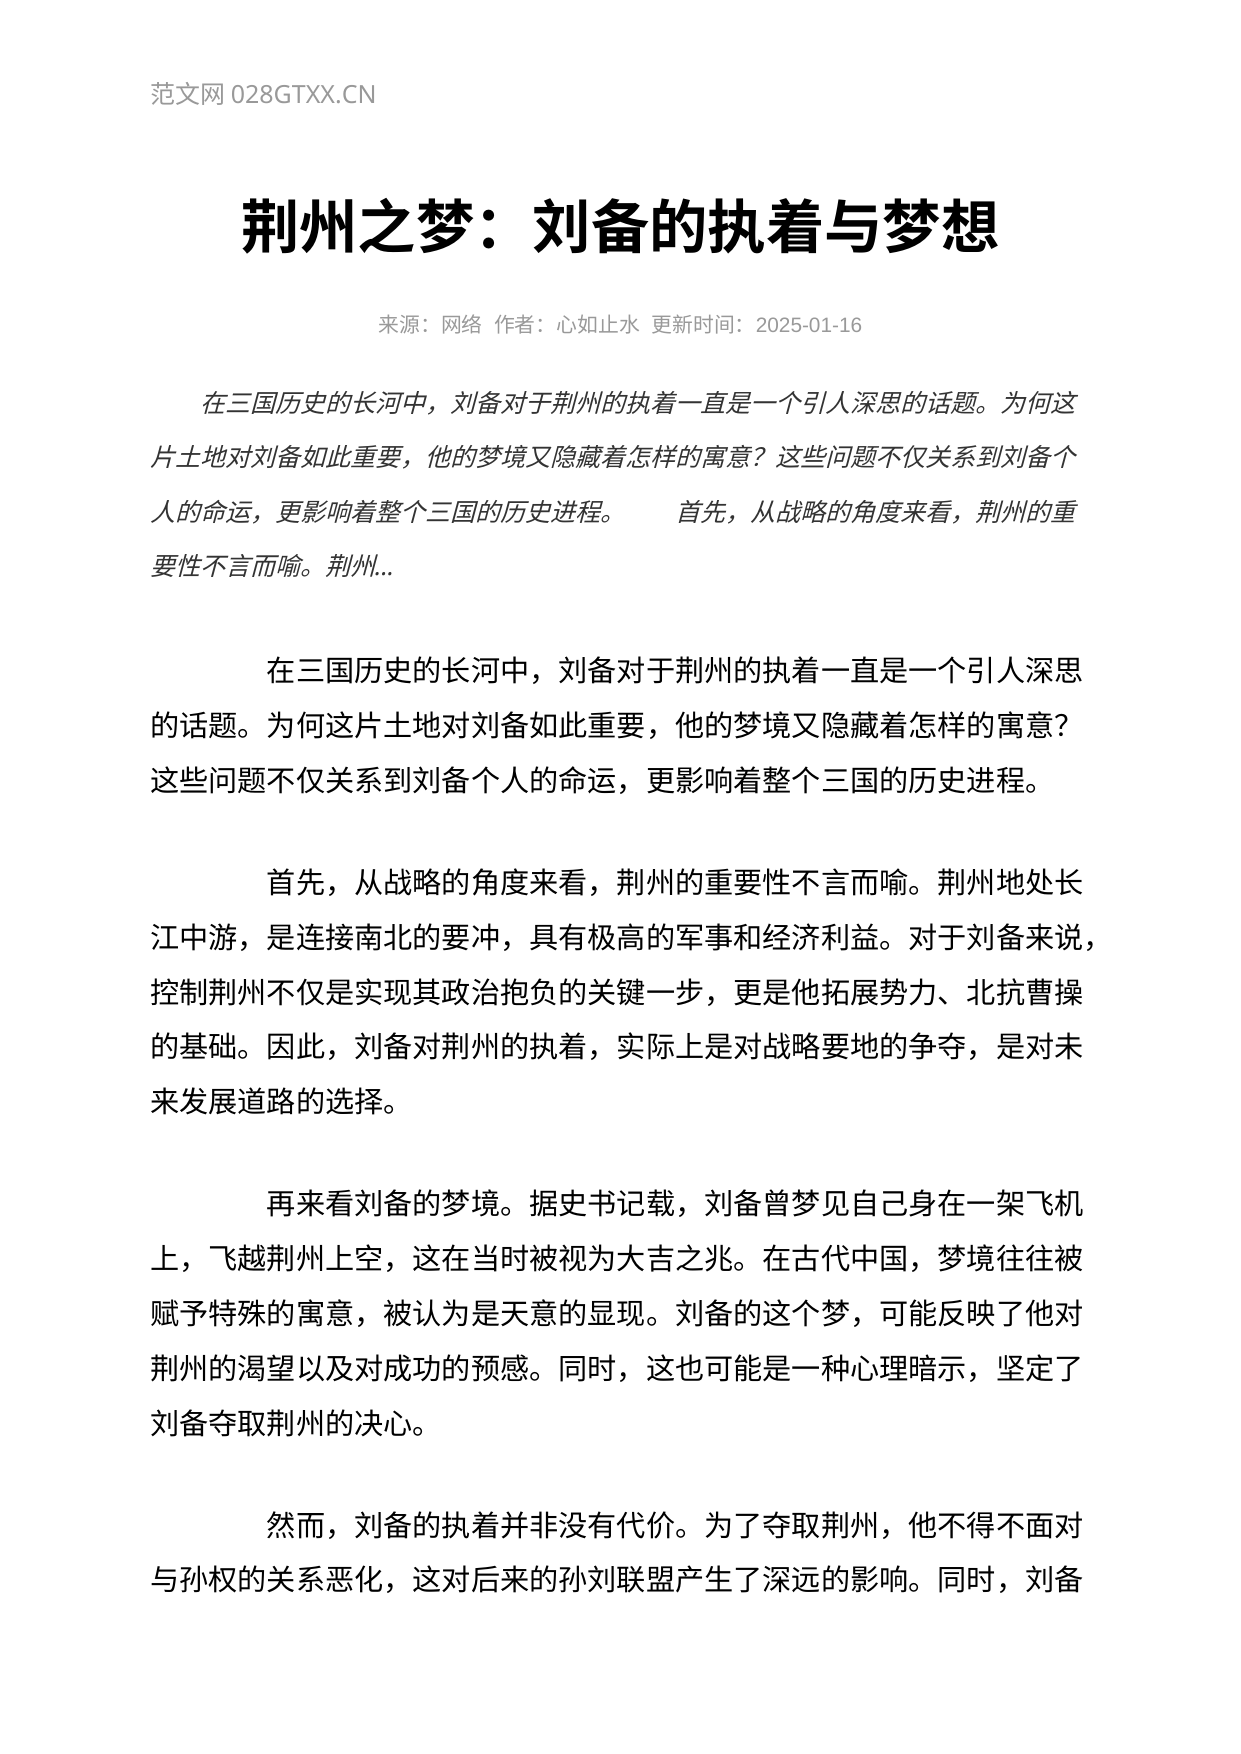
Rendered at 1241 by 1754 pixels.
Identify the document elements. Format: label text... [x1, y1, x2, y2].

subtitle 荆州之梦：刘备的执着与梦想 [150, 181, 1090, 266]
text 在三国历史的长河中，刘备对于荆州的执着一直是一个引人深思的话题。为何这片土地对刘备如此重要，他的梦境又隐藏着怎样的寓意？这些问题不仅关系到刘备个人的命运，更影响着整个三国的历史进程。 [150, 648, 1090, 800]
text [150, 1502, 1090, 1599]
text 首先，从战略的角度来看，荆州的重要性不言而喻。荆州地处长江中游，是连接南北的要冲，具有极高的军事和经济利益。对于刘备来说，控制荆州不仅是实现其政治抱负的关键一步，更是他拓展势力、北抗曹操的基础。因此，刘备对荆州的执着，实际上是对战略要地的争夺，是对未来发展道路的选择。 [150, 859, 1090, 1121]
text 来源：网络 作者：心如止水 更新时间：2025-01-16 [150, 313, 1090, 337]
text 在三国历史的长河中，刘备对于荆州的执着一直是一个引人深思的话题。为何这片土地对刘备如此重要，他的梦境又隐藏着怎样的寓意？这些问题不仅关系到刘备个人的命运，更影响着整个三国的历史进程。 首先，从战略的角度来看，荆州的重要性不言而喻。荆州... [150, 383, 1090, 583]
text 再来看刘备的梦境。据史书记载，刘备曾梦见自己身在一架飞机上，飞越荆州上空，这在当时被视为大吉之兆。在古代中国，梦境往往被赋予特殊的寓意，被认为是天意的显现。刘备的这个梦，可能反映了他对荆州的渴望以及对成功的预感。同时，这也可能是一种心理暗示，坚定了刘备夺取荆州的决心。 [150, 1181, 1090, 1443]
